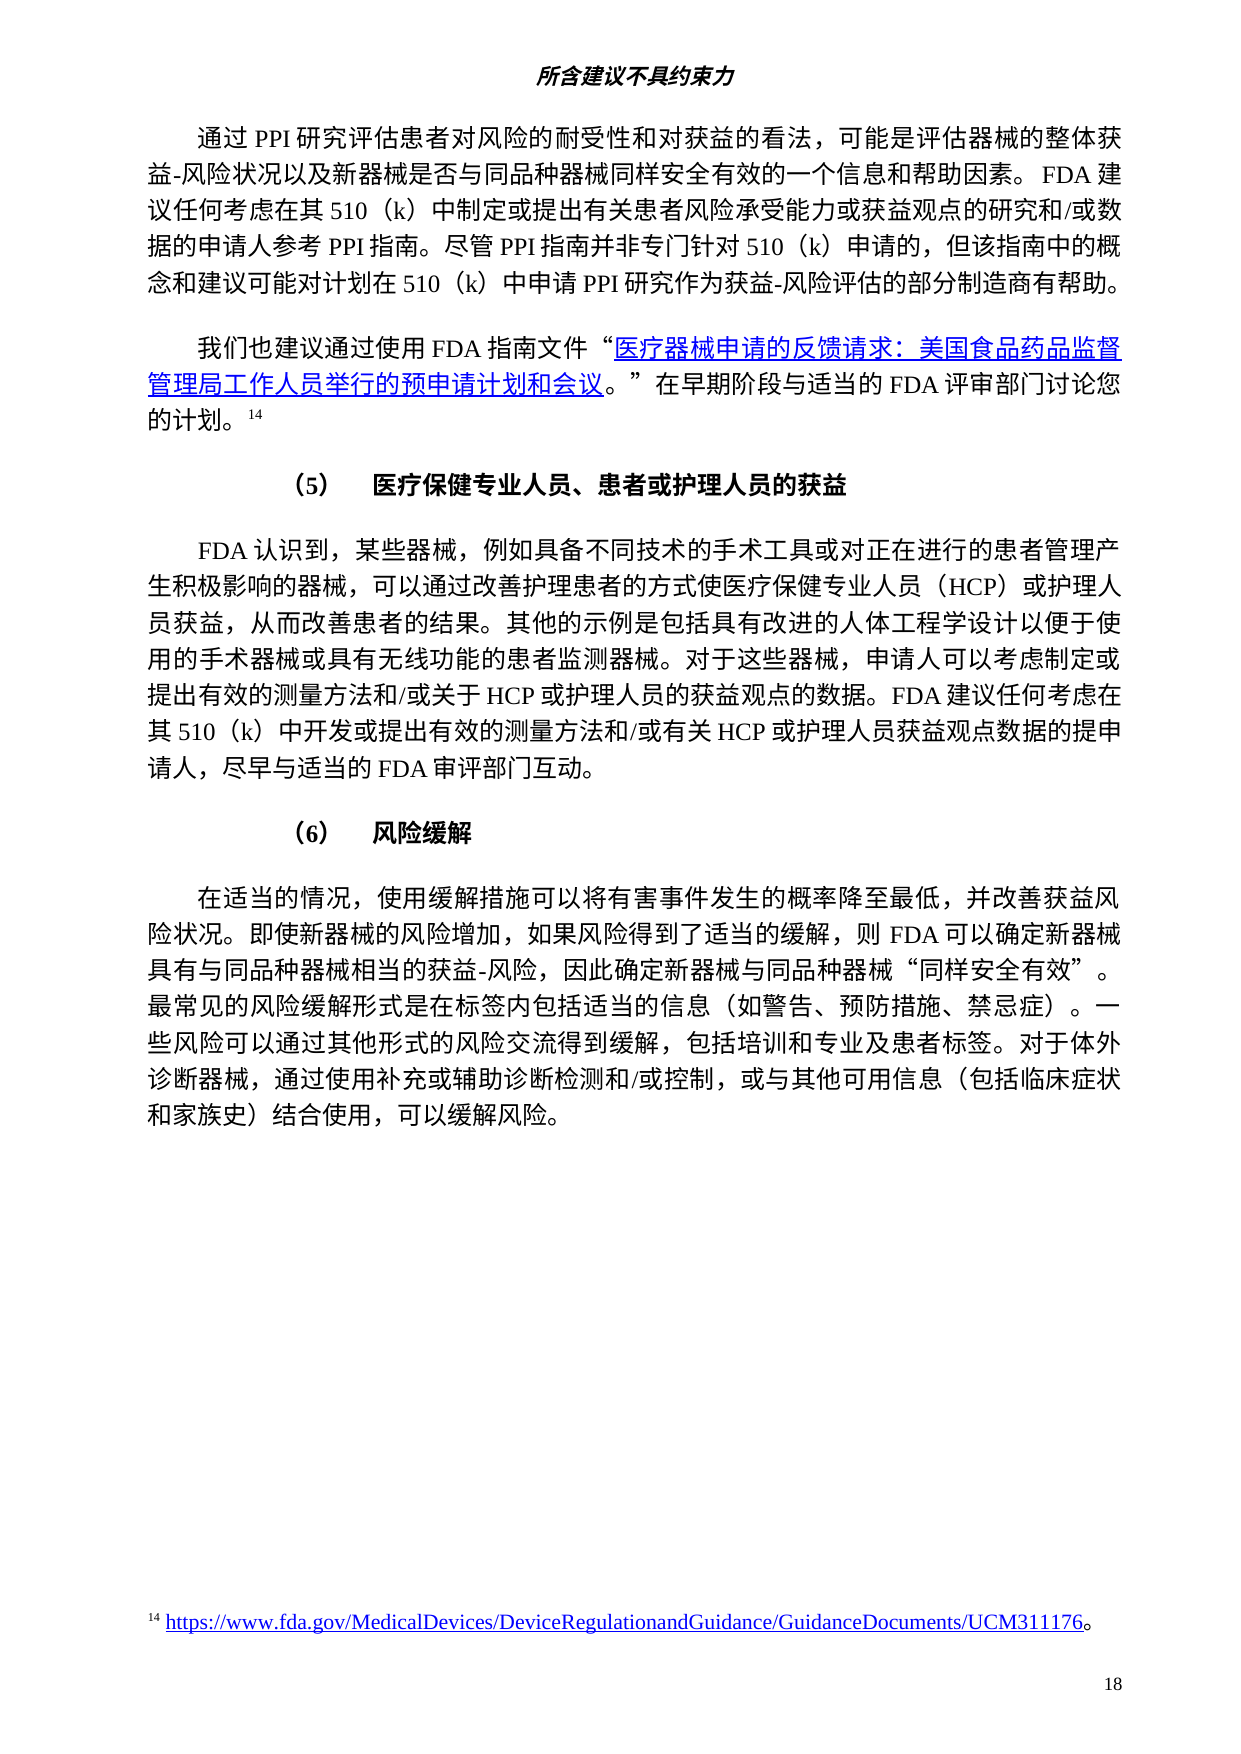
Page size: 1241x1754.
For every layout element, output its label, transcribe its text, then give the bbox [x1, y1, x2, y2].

text 我们也建议通过使用FDA指南文件“医疗器械申请的反馈请求：美国食品药品监督管理局工作人员举行的预申请计划和会议。”在早期阶段与适当的FDA评审部门讨论您的计划。 [148, 328, 1122, 437]
text FDA认识到，某些器械，例如具备不同技术的手术工具或对正在进行的患者管理产生积极影响的器械，可以通过改善护理患者的方式使医疗保健专业人员（HCP）或护理人员获益，从而改善患者的结果。其他的示例是包括具有改进的人体工程学设计以便于使用的手术器械或具有无线功能的患者监测器械。对于这些器械，申请人可以考虑制定或提出有效的测量方法和/或关于HCP或护理人员的获益观点的数据。FDA建议任何考虑在其510（k）中开发或提出有效的测量方法和/或有关HCP或护理人员获益观点数据的提申请人，尽早与适当的FDA审评部门互动。 [148, 531, 1122, 784]
text 在适当的情况，使用缓解措施可以将有害事件发生的概率降至最低，并改善获益风险状况。即使新器械的风险增加，如果风险得到了适当的缓解，则FDA可以确定新器械具有与同品种器械相当的获益-风险，因此确定新器械与同品种器械“同样安全有效”。最常见的风险缓解形式是在标签内包括适当的信息（如警告、预防措施、禁忌症）。一些风险可以通过其他形式的风险交流得到缓解，包括培训和专业及患者标签。对于体外诊断器械，通过使用补充或辅助诊断检测和/或控制，或与其他可用信息（包括临床症状和家族史）结合使用，可以缓解风险。 [148, 878, 1122, 1132]
subtitle （6） 风险缓解 [281, 813, 1122, 849]
text 通过PPI研究评估患者对风险的耐受性和对获益的看法，可能是评估器械的整体获益-风险状况以及新器械是否与同品种器械同样安全有效的一个信息和帮助因素。FDA建议任何考虑在其510（k）中制定或提出有关患者风险承受能力或获益观点的研究和/或数据的申请人参考PPI指南。尽管PPI指南并非专门针对510（k）申请的，但该指南中的概念和建议可能对计划在510（k）中申请PPI研究作为获益-风险评估的部分制造商有帮助。 [148, 118, 1122, 299]
subtitle （5） 医疗保健专业人员、患者或护理人员的获益 [281, 466, 1122, 502]
